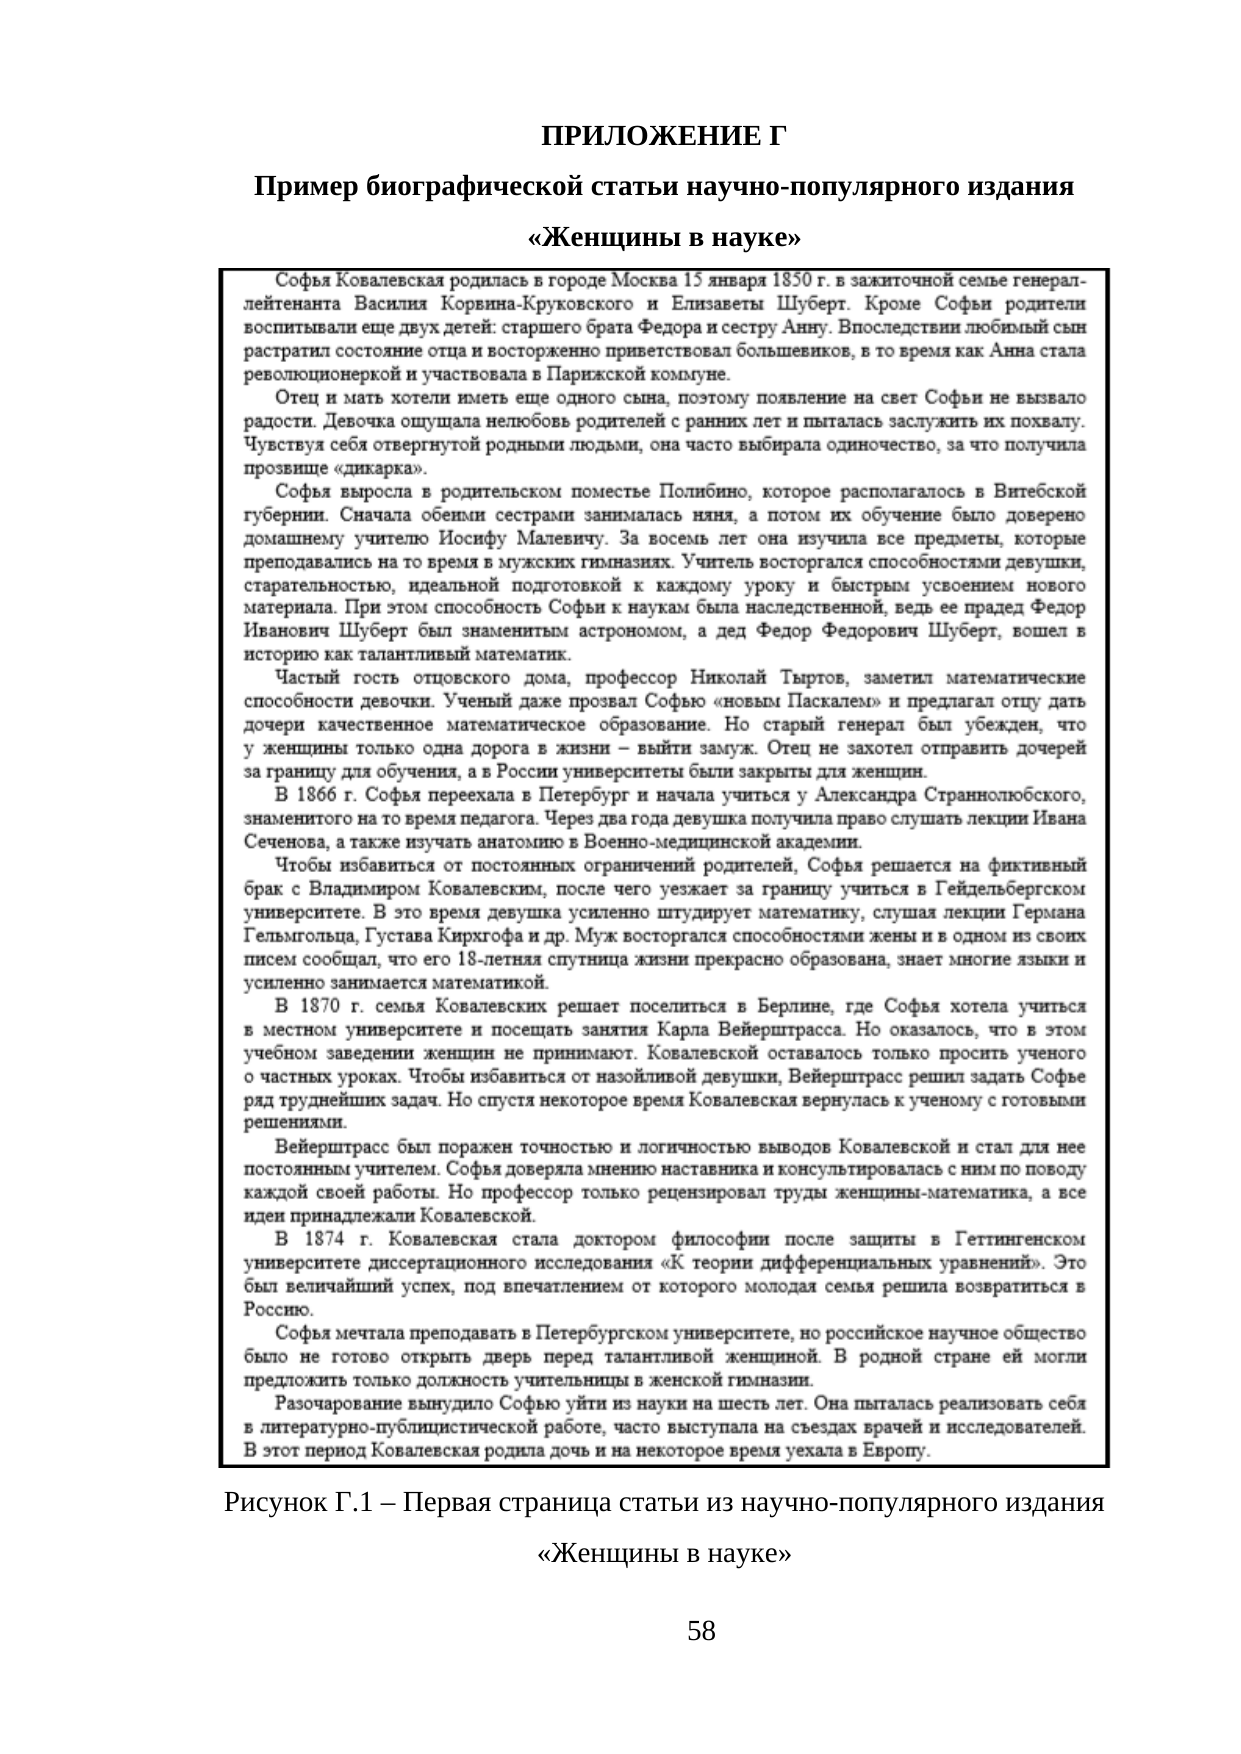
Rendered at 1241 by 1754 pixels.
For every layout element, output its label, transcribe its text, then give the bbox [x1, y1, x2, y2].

subtitle ПРИЛОЖЕНИЕ Г [177, 118, 1152, 152]
picture [200, 268, 1129, 1468]
text Пример биографической статьи научно-популярного издания «Женщины в науке» [177, 168, 1152, 252]
